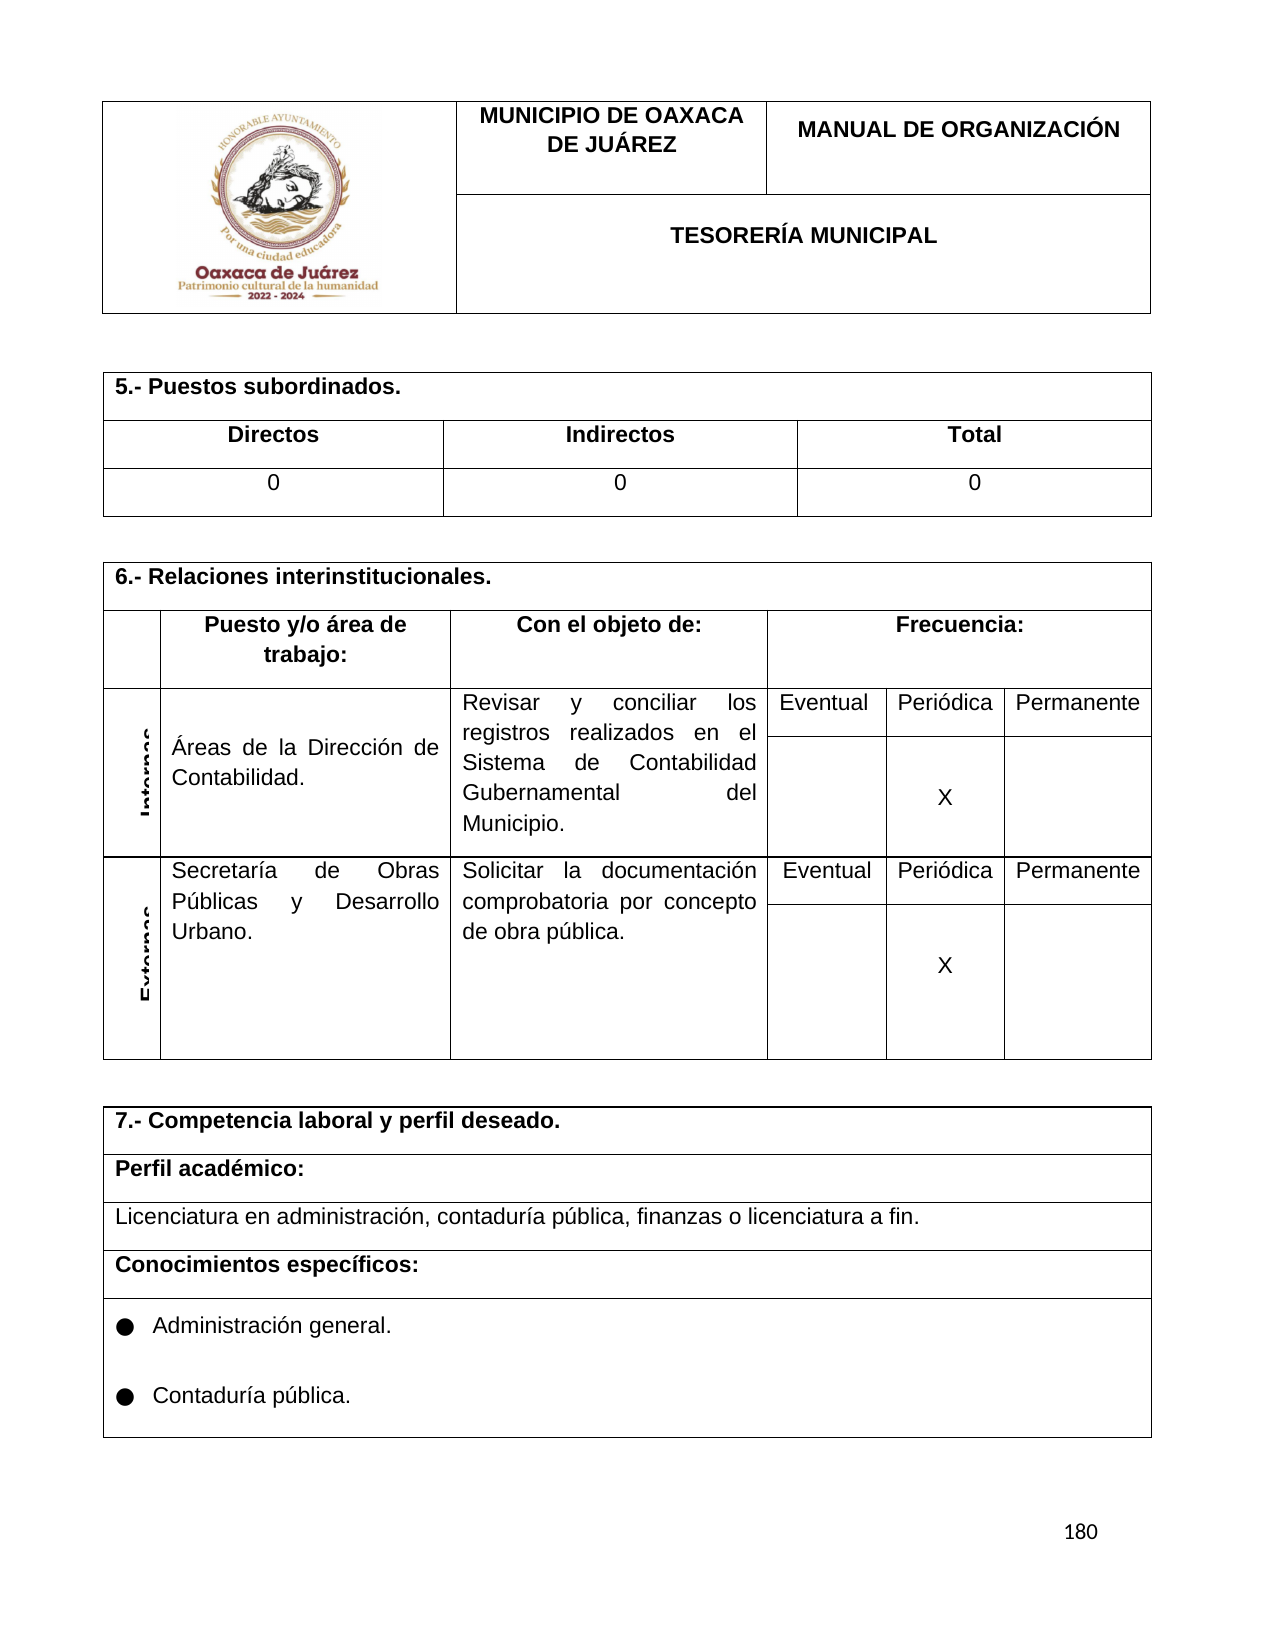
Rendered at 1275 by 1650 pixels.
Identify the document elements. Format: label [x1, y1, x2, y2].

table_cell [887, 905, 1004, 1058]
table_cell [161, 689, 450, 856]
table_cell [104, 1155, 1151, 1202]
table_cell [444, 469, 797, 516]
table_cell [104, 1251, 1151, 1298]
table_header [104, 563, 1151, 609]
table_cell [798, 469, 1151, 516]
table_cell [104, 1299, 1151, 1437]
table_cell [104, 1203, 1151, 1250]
picture [175, 104, 382, 307]
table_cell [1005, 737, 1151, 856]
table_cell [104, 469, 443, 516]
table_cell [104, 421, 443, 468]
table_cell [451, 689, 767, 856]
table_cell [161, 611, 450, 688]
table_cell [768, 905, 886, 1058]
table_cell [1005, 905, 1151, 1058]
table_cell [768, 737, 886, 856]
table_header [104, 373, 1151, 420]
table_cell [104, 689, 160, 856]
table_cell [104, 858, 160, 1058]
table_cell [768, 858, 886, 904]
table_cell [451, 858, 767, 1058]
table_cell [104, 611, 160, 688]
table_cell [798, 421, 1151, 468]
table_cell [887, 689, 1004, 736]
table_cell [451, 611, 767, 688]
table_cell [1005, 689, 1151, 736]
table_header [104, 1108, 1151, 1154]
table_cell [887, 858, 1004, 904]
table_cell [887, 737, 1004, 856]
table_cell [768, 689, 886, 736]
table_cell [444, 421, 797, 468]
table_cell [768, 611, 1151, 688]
picture [0, 1517, 1275, 1588]
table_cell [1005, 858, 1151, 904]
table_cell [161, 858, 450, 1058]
